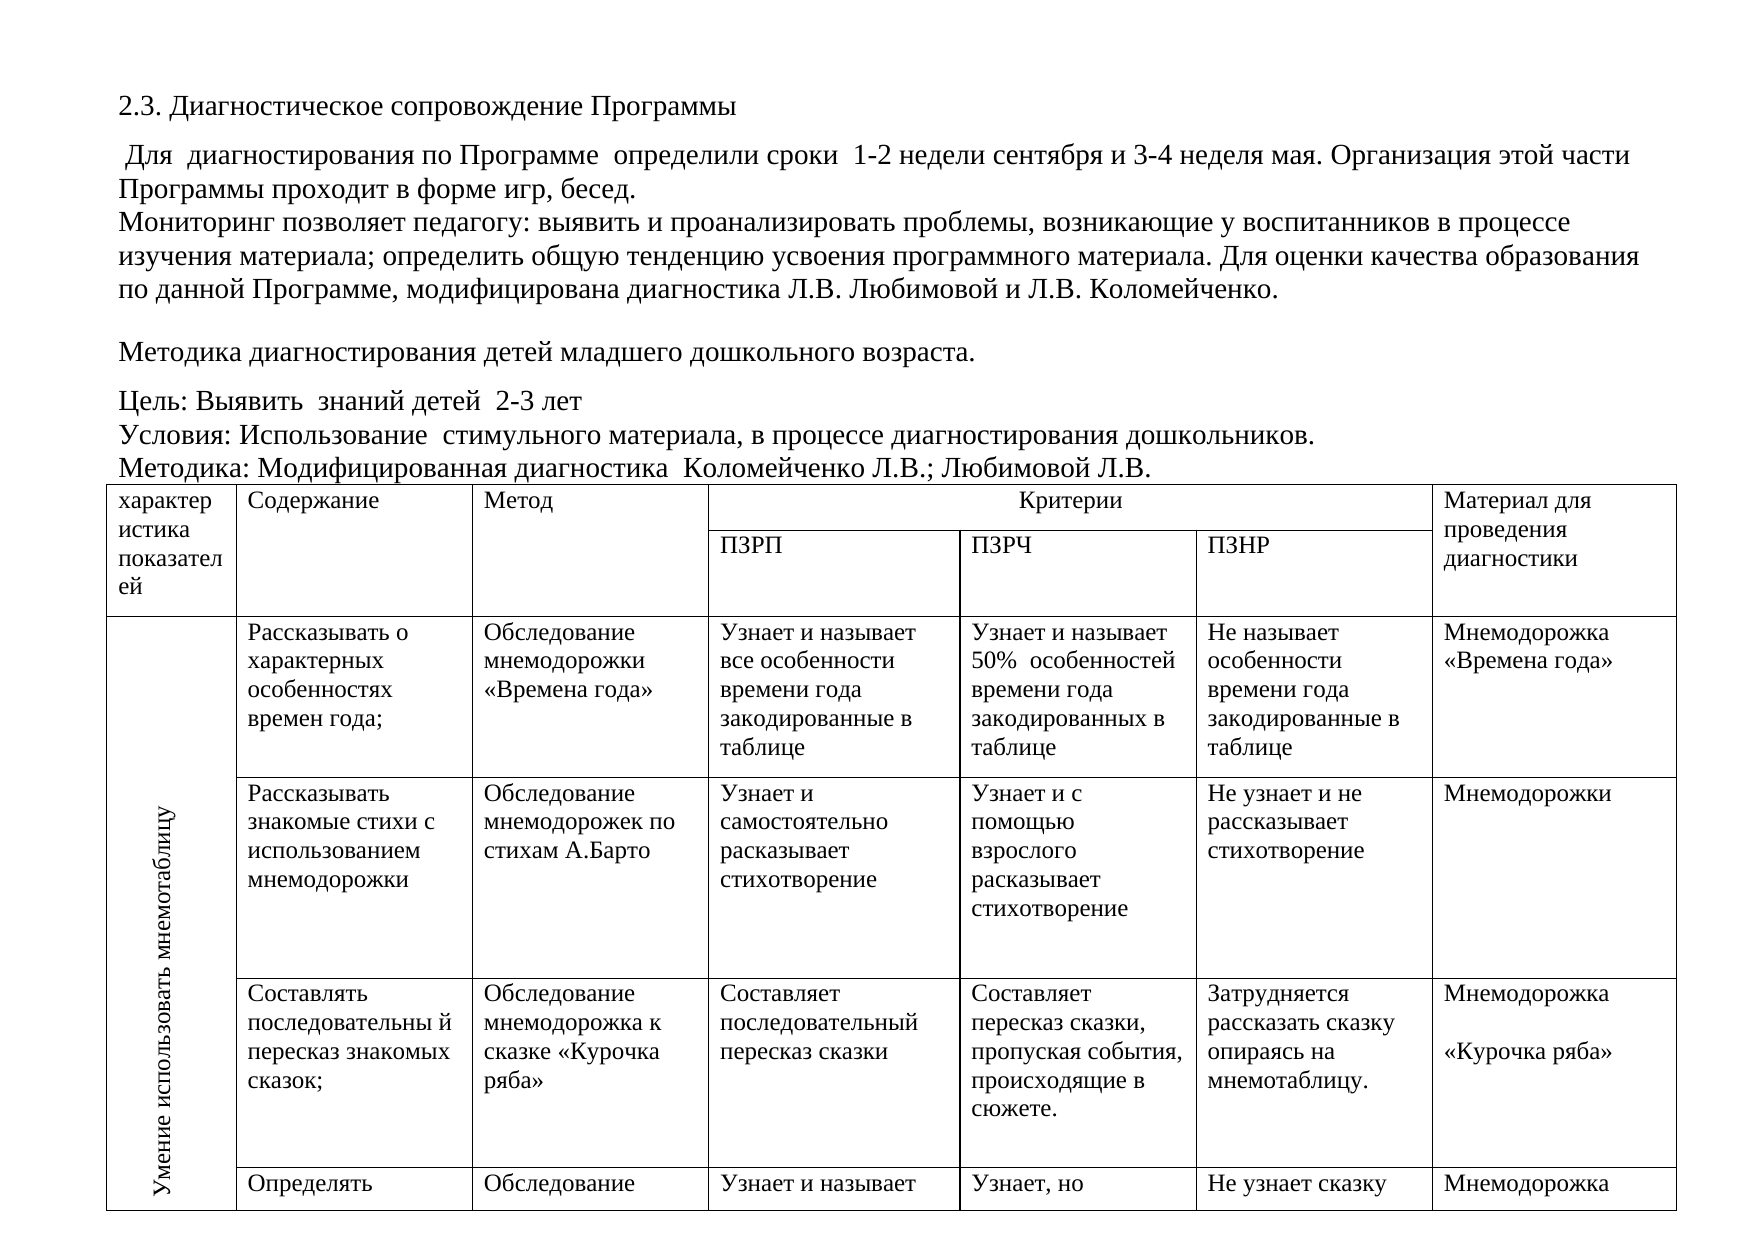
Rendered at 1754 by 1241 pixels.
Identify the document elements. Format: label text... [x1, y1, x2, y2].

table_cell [961, 1168, 1196, 1209]
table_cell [709, 1168, 959, 1209]
text Условия: Использование стимульного материала, в процессе диагностирования дошкольников. [118, 417, 1665, 451]
table_cell Составлять последовательны й пересказ знакомых сказок; [237, 979, 472, 1167]
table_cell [237, 1168, 472, 1209]
table_cell Узнает и самостоятельно расказывает стихотворение [709, 778, 959, 977]
table_cell Рассказывать знакомые стихи с использованием мнемодорожки [237, 778, 472, 977]
table_cell Не узнает сказку [1197, 1168, 1432, 1209]
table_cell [1433, 1168, 1676, 1209]
table_cell Составляет пересказ сказки, пропуская события, происходящие в сюжете. [961, 979, 1196, 1167]
table_cell Умение использовать мнемотаблицу [107, 617, 236, 1209]
table_header Критерии [709, 485, 1432, 529]
table_cell Обследование мнемодорожка к сказке «Курочка ряба» [473, 979, 708, 1167]
table_cell Узнает и называет 50% особенностей времени года закодированных в таблице [961, 617, 1196, 777]
text 2.3. Диагностическое сопровождение Программы [118, 88, 1665, 122]
table_cell Узнает и с помощью взрослого расказывает стихотворение [961, 778, 1196, 977]
table_header Метод [473, 485, 708, 616]
table_cell Затрудняется рассказать сказку опираясь на мнемотаблицу. [1197, 979, 1432, 1167]
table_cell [1433, 979, 1676, 1167]
table_cell Узнает и называет все особенности времени года закодированные в таблице [709, 617, 959, 777]
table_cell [473, 1168, 708, 1209]
table_cell Не узнает и не рассказывает стихотворение [1197, 778, 1432, 977]
text Для диагностирования по Программе определили сроки 1-2 недели сентября и 3-4 неделя мая. Организация этой части Программы проходит в форме игр, бесед. [118, 137, 1665, 204]
table_cell Составляет последовательный пересказ сказки [709, 979, 959, 1167]
table_header характеристика показателей [107, 485, 236, 616]
text Методика диагностирования детей младшего дошкольного возраста. [118, 334, 1665, 368]
table_cell Не называет особенности времени года закодированные в таблице [1197, 617, 1432, 777]
table_header Материал для проведения диагностики [1433, 485, 1676, 616]
text Методика: Модифицированная диагностика Коломейченко Л.В.; Любимовой Л.В. [118, 451, 1665, 484]
table_cell ПЗРЧ [961, 531, 1196, 616]
table_cell ПЗРП [709, 531, 959, 616]
table_cell Обследование мнемодорожек по стихам А.Барто [473, 778, 708, 977]
text Мониторинг позволяет педагогу: выявить и проанализировать проблемы, возникающие у воспитанников в процессе изучения материала; определить общую тенденцию усвоения программного материала. Для оценки качества образования по данной Программе, модифицирована диагностика Л.В. Любимовой и Л.В. Коломейченко. [118, 204, 1665, 305]
table_cell Мнемодорожка «Времена года» [1433, 617, 1676, 777]
text Цель: Выявить знаний детей 2-3 лет [118, 383, 1665, 417]
table_cell ПЗНР [1197, 531, 1432, 616]
table_header Содержание [237, 485, 472, 616]
table_cell Мнемодорожки [1433, 778, 1676, 977]
table_cell Обследование мнемодорожки «Времена года» [473, 617, 708, 777]
table_cell Рассказывать о характерных особенностях времен года; [237, 617, 472, 777]
